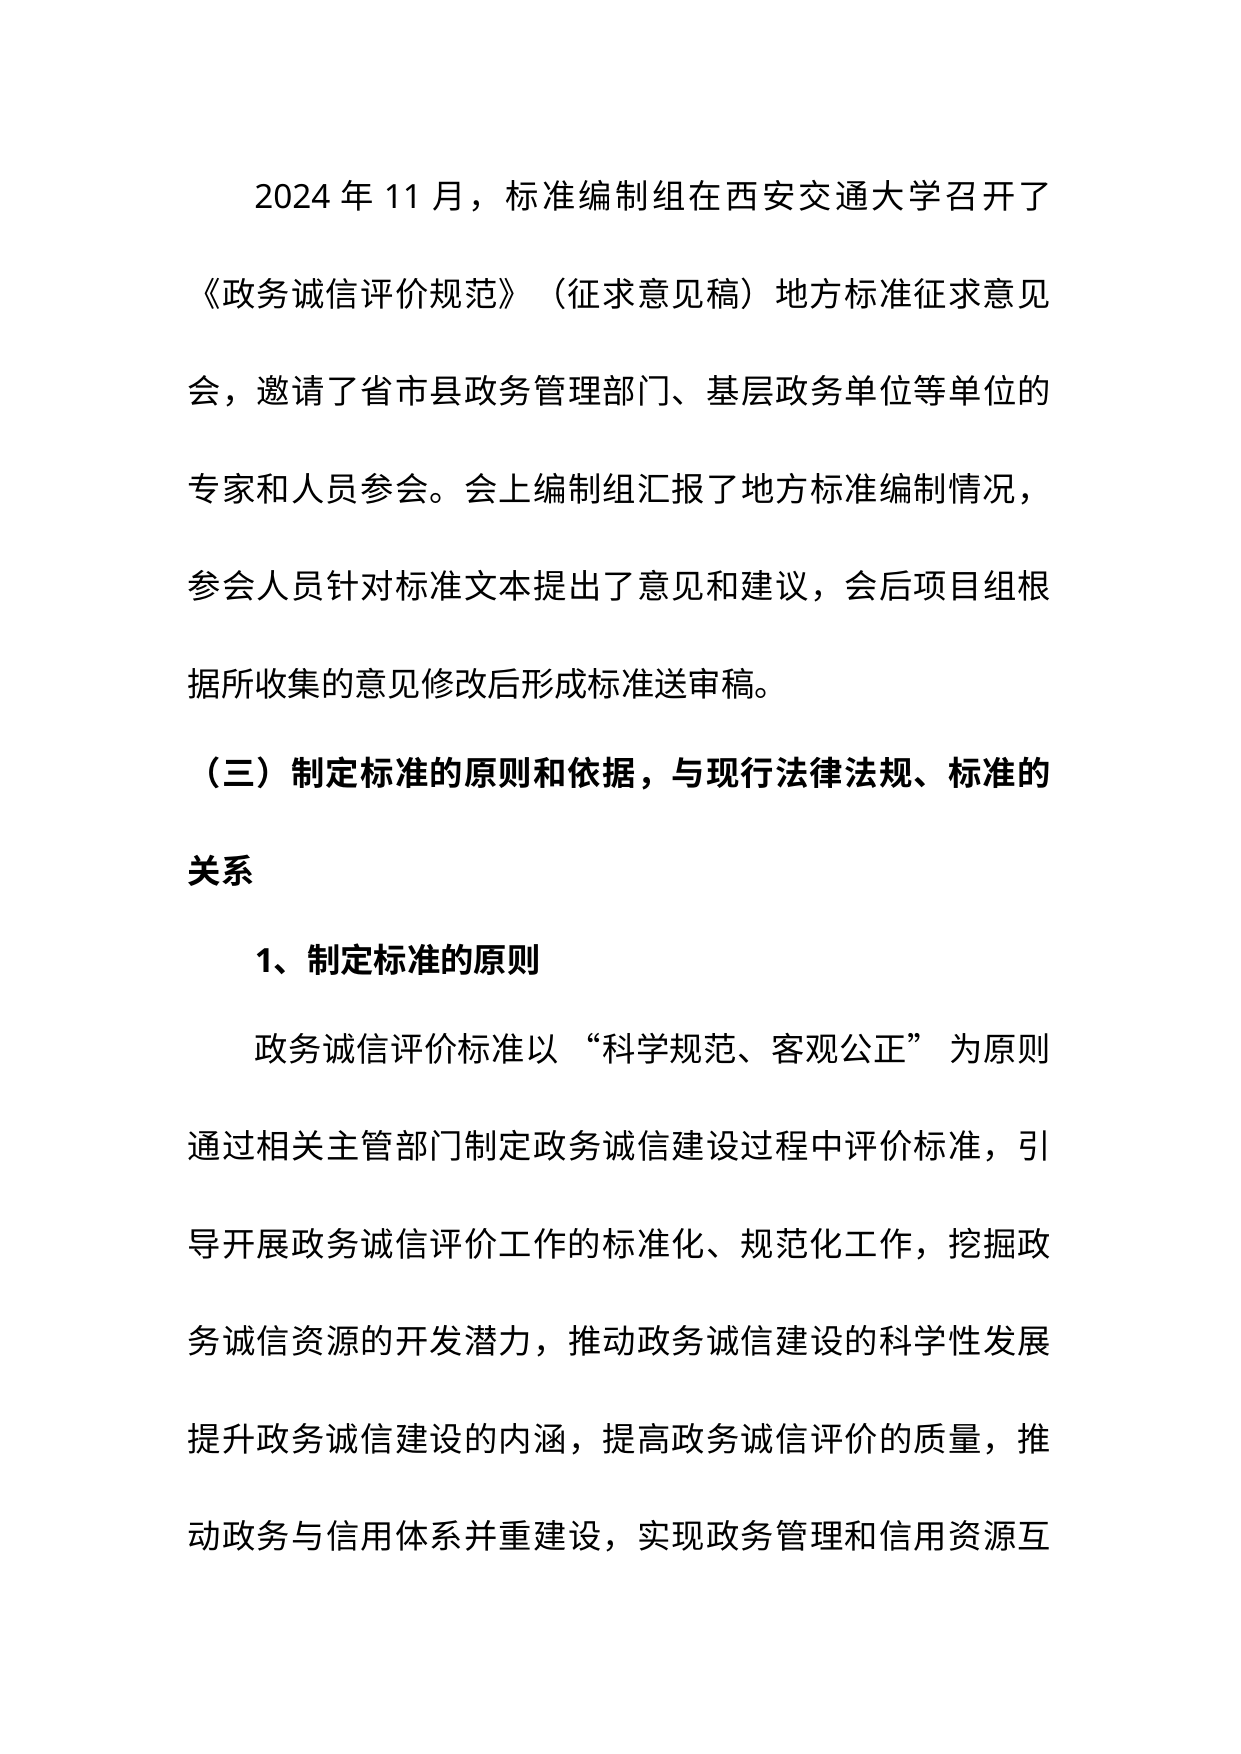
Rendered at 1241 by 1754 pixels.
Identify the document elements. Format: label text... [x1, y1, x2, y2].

text 2024年11月，标准编制组在西安交通大学召开了《政务诚信评价规范》（征求意见稿）地方标准征求意见会，邀请了省市县政务管理部门、基层政务单位等单位的专家和人员参会。会上编制组汇报了地方标准编制情况，参会人员针对标准文本提出了意见和建议，会后项目组根据所收集的意见修改后形成标准送审稿。 [187, 162, 1053, 714]
text （三）制定标准的原则和依据，与现行法律法规、标准的关系 [187, 738, 1053, 901]
text 1、制定标准的原则 [187, 925, 1053, 990]
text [187, 1014, 1053, 1567]
